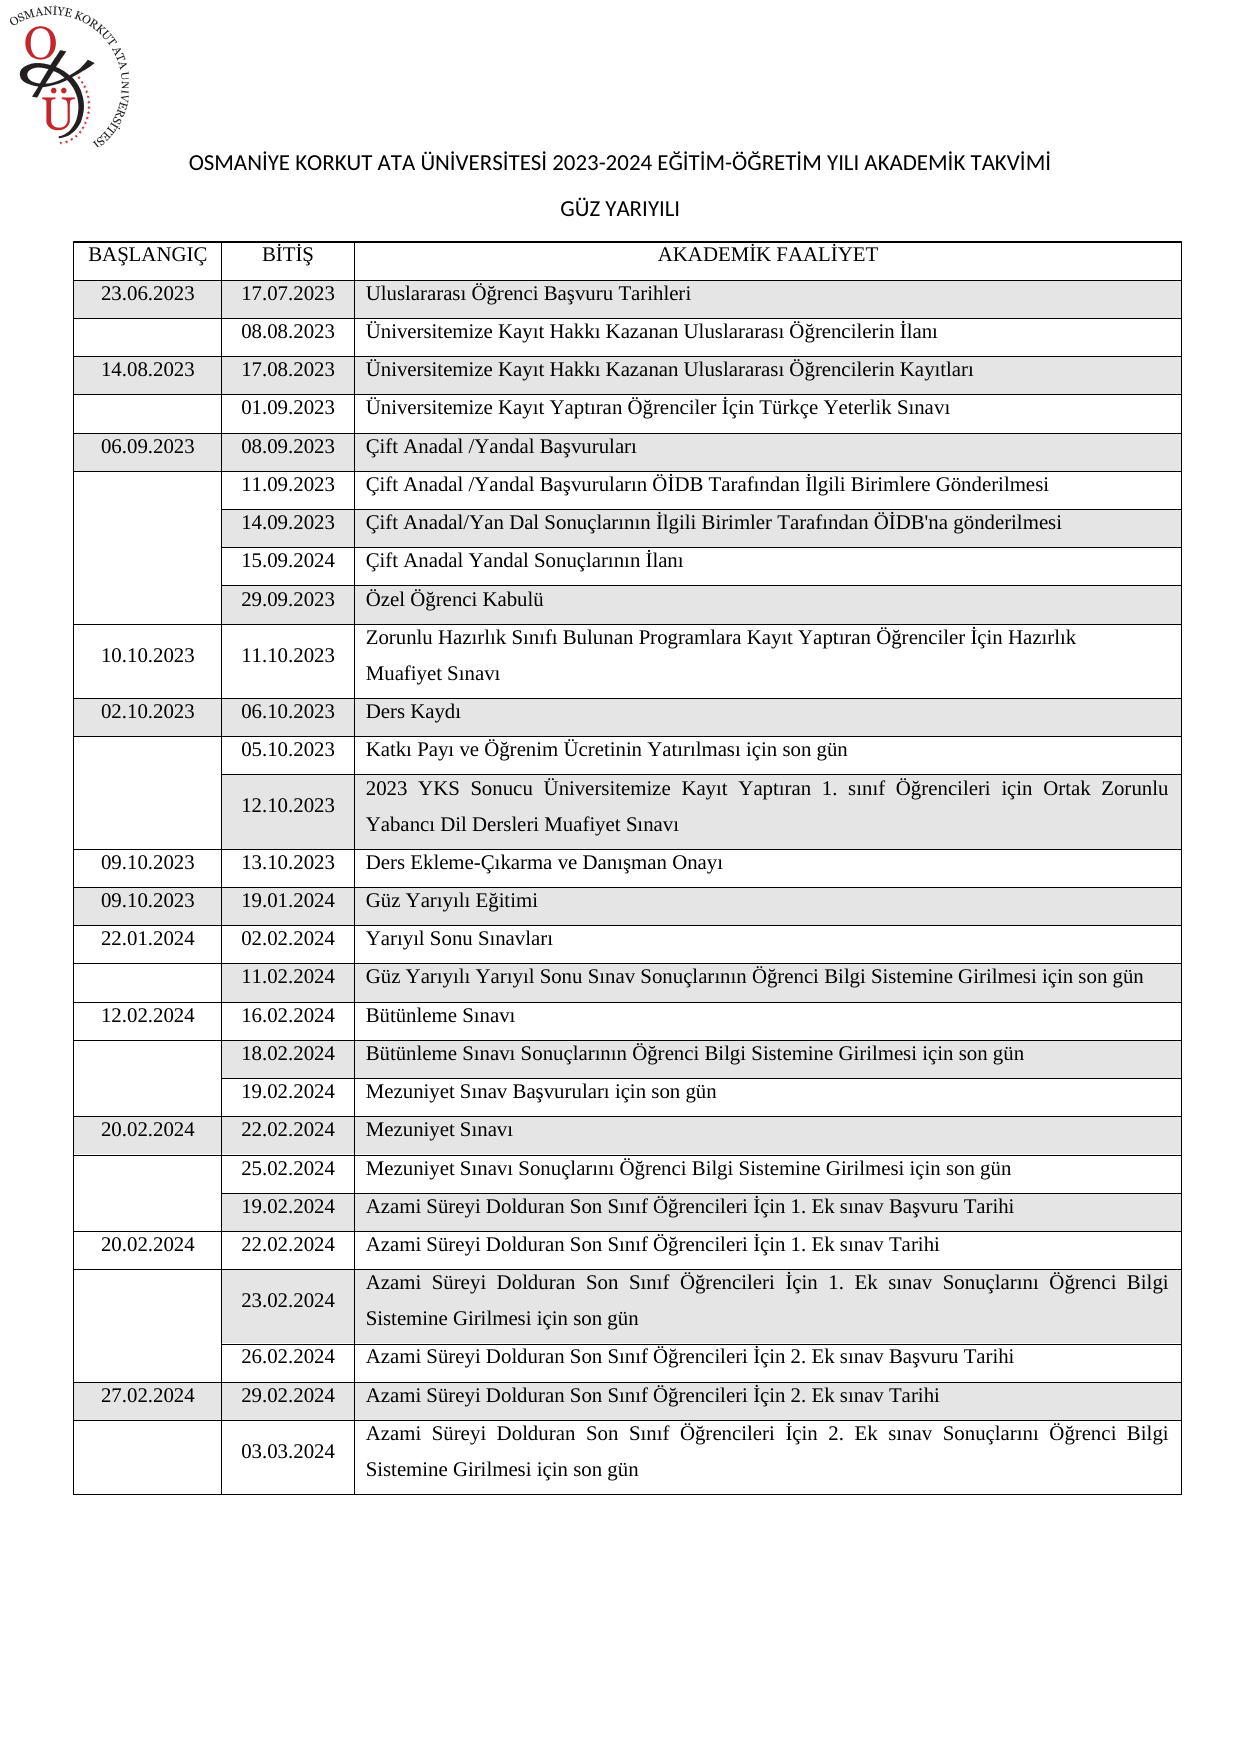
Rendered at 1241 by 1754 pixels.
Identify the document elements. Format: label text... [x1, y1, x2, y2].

table_cell Azami Süreyi Dolduran Son Sınıf Öğrencileri İçin 1. Ek sınav Tarihi [355, 1232, 1181, 1269]
table_cell Üniversitemize Kayıt Hakkı Kazanan Uluslararası Öğrencilerin Kayıtları [355, 357, 1181, 394]
text GÜZ YARIYILI [148, 194, 1093, 222]
table_cell Güz Yarıyılı Eğitimi [355, 888, 1181, 925]
table_cell Bütünleme Sınavı [355, 1003, 1181, 1040]
table_cell 02.10.2023 [74, 699, 221, 736]
table_cell Güz Yarıyılı Yarıyıl Sonu Sınav Sonuçlarının Öğrenci Bilgi Sistemine Girilmesi için son gün [355, 964, 1181, 1002]
table_cell 06.10.2023 [222, 699, 354, 736]
table_cell 10.10.2023 [74, 625, 221, 698]
table_cell 11.10.2023 [222, 625, 354, 698]
table_cell Mezuniyet Sınav Başvuruları için son gün [355, 1079, 1181, 1116]
table_cell Üniversitemize Kayıt Hakkı Kazanan Uluslararası Öğrencilerin İlanı [355, 319, 1181, 356]
table_cell 25.02.2024 [222, 1156, 354, 1193]
table_cell Bütünleme Sınavı Sonuçlarının Öğrenci Bilgi Sistemine Girilmesi için son gün [355, 1041, 1181, 1078]
table_cell 03.03.2024 [222, 1421, 354, 1494]
table_header BİTİŞ [222, 243, 354, 279]
table_cell [74, 1270, 221, 1382]
table_cell [74, 964, 221, 1002]
table_cell 09.10.2023 [74, 850, 221, 887]
picture [10, 5, 129, 146]
table_cell 02.02.2024 [222, 926, 354, 963]
table_cell 17.08.2023 [222, 357, 354, 394]
table_cell [74, 1421, 221, 1494]
table_cell [74, 472, 221, 624]
table_cell 15.09.2024 [222, 548, 354, 585]
table_cell [74, 1041, 221, 1116]
table_cell Yarıyıl Sonu Sınavları [355, 926, 1181, 963]
table_cell Çift Anadal/Yan Dal Sonuçlarının İlgili Birimler Tarafından ÖİDB'na gönderilmesi [355, 510, 1181, 547]
table_cell Mezuniyet Sınavı Sonuçlarını Öğrenci Bilgi Sistemine Girilmesi için son gün [355, 1156, 1181, 1193]
table_cell Özel Öğrenci Kabulü [355, 586, 1181, 624]
table_cell Uluslararası Öğrenci Başvuru Tarihleri [355, 281, 1181, 318]
table_cell 20.02.2024 [74, 1117, 221, 1154]
table_cell 12.02.2024 [74, 1003, 221, 1040]
table_cell 19.02.2024 [222, 1194, 354, 1231]
table_header BAŞLANGIÇ [74, 243, 221, 279]
table_cell Katkı Payı ve Öğrenim Ücretinin Yatırılması için son gün [355, 737, 1181, 774]
table_cell Çift Anadal Yandal Sonuçlarının İlanı [355, 548, 1181, 585]
table_cell 27.02.2024 [74, 1383, 221, 1420]
table_cell 08.08.2023 [222, 319, 354, 356]
table_cell Azami Süreyi Dolduran Son Sınıf Öğrencileri İçin 1. Ek sınav Sonuçlarını Öğrenci Bilgi Sistemine Girilmesi için son gün [355, 1270, 1181, 1343]
table_cell Zorunlu Hazırlık Sınıfı Bulunan Programlara Kayıt Yaptıran Öğrenciler İçin Hazırlık Muafiyet Sınavı [355, 625, 1181, 698]
table_cell 22.02.2024 [222, 1117, 354, 1154]
table_cell Azami Süreyi Dolduran Son Sınıf Öğrencileri İçin 2. Ek sınav Tarihi [355, 1383, 1181, 1420]
table_cell 22.02.2024 [222, 1232, 354, 1269]
table_cell 11.09.2023 [222, 472, 354, 509]
table_cell 05.10.2023 [222, 737, 354, 774]
table_cell [74, 737, 221, 849]
table_cell 19.02.2024 [222, 1079, 354, 1116]
table_cell 26.02.2024 [222, 1345, 354, 1382]
table_cell 14.09.2023 [222, 510, 354, 547]
table_cell 23.06.2023 [74, 281, 221, 318]
table_cell 01.09.2023 [222, 395, 354, 432]
table_cell Azami Süreyi Dolduran Son Sınıf Öğrencileri İçin 2. Ek sınav Başvuru Tarihi [355, 1345, 1181, 1382]
table_cell [74, 395, 221, 432]
table_cell 17.07.2023 [222, 281, 354, 318]
table_header AKADEMİK FAALİYET [355, 243, 1181, 279]
table_cell Çift Anadal /Yandal Başvuruları [355, 434, 1181, 471]
table_cell 29.02.2024 [222, 1383, 354, 1420]
table_cell Çift Anadal /Yandal Başvuruların ÖİDB Tarafından İlgili Birimlere Gönderilmesi [355, 472, 1181, 509]
table_cell 2023 YKS Sonucu Üniversitemize Kayıt Yaptıran 1. sınıf Öğrencileri için Ortak Zorunlu Yabancı Dil Dersleri Muafiyet Sınavı [355, 775, 1181, 849]
table_cell 14.08.2023 [74, 357, 221, 394]
table_cell Azami Süreyi Dolduran Son Sınıf Öğrencileri İçin 2. Ek sınav Sonuçlarını Öğrenci Bilgi Sistemine Girilmesi için son gün [355, 1421, 1181, 1494]
table_cell 22.01.2024 [74, 926, 221, 963]
table_cell 06.09.2023 [74, 434, 221, 471]
table_cell 16.02.2024 [222, 1003, 354, 1040]
table_cell Azami Süreyi Dolduran Son Sınıf Öğrencileri İçin 1. Ek sınav Başvuru Tarihi [355, 1194, 1181, 1231]
table_cell 13.10.2023 [222, 850, 354, 887]
table_cell 08.09.2023 [222, 434, 354, 471]
table_cell Mezuniyet Sınavı [355, 1117, 1181, 1154]
table_cell 29.09.2023 [222, 586, 354, 624]
table_cell Ders Kaydı [355, 699, 1181, 736]
text OSMANİYE KORKUT ATA ÜNİVERSİTESİ 2023-2024 EĞİTİM-ÖĞRETİM YILI AKADEMİK TAKVİMİ [148, 148, 1093, 176]
table_cell Üniversitemize Kayıt Yaptıran Öğrenciler İçin Türkçe Yeterlik Sınavı [355, 395, 1181, 432]
table_cell 19.01.2024 [222, 888, 354, 925]
table_cell 11.02.2024 [222, 964, 354, 1002]
table_cell [74, 319, 221, 356]
table_cell Ders Ekleme-Çıkarma ve Danışman Onayı [355, 850, 1181, 887]
table_cell 09.10.2023 [74, 888, 221, 925]
table_cell 18.02.2024 [222, 1041, 354, 1078]
table_cell [74, 1156, 221, 1231]
table_cell 20.02.2024 [74, 1232, 221, 1269]
table_cell 23.02.2024 [222, 1270, 354, 1343]
table_cell 12.10.2023 [222, 775, 354, 849]
